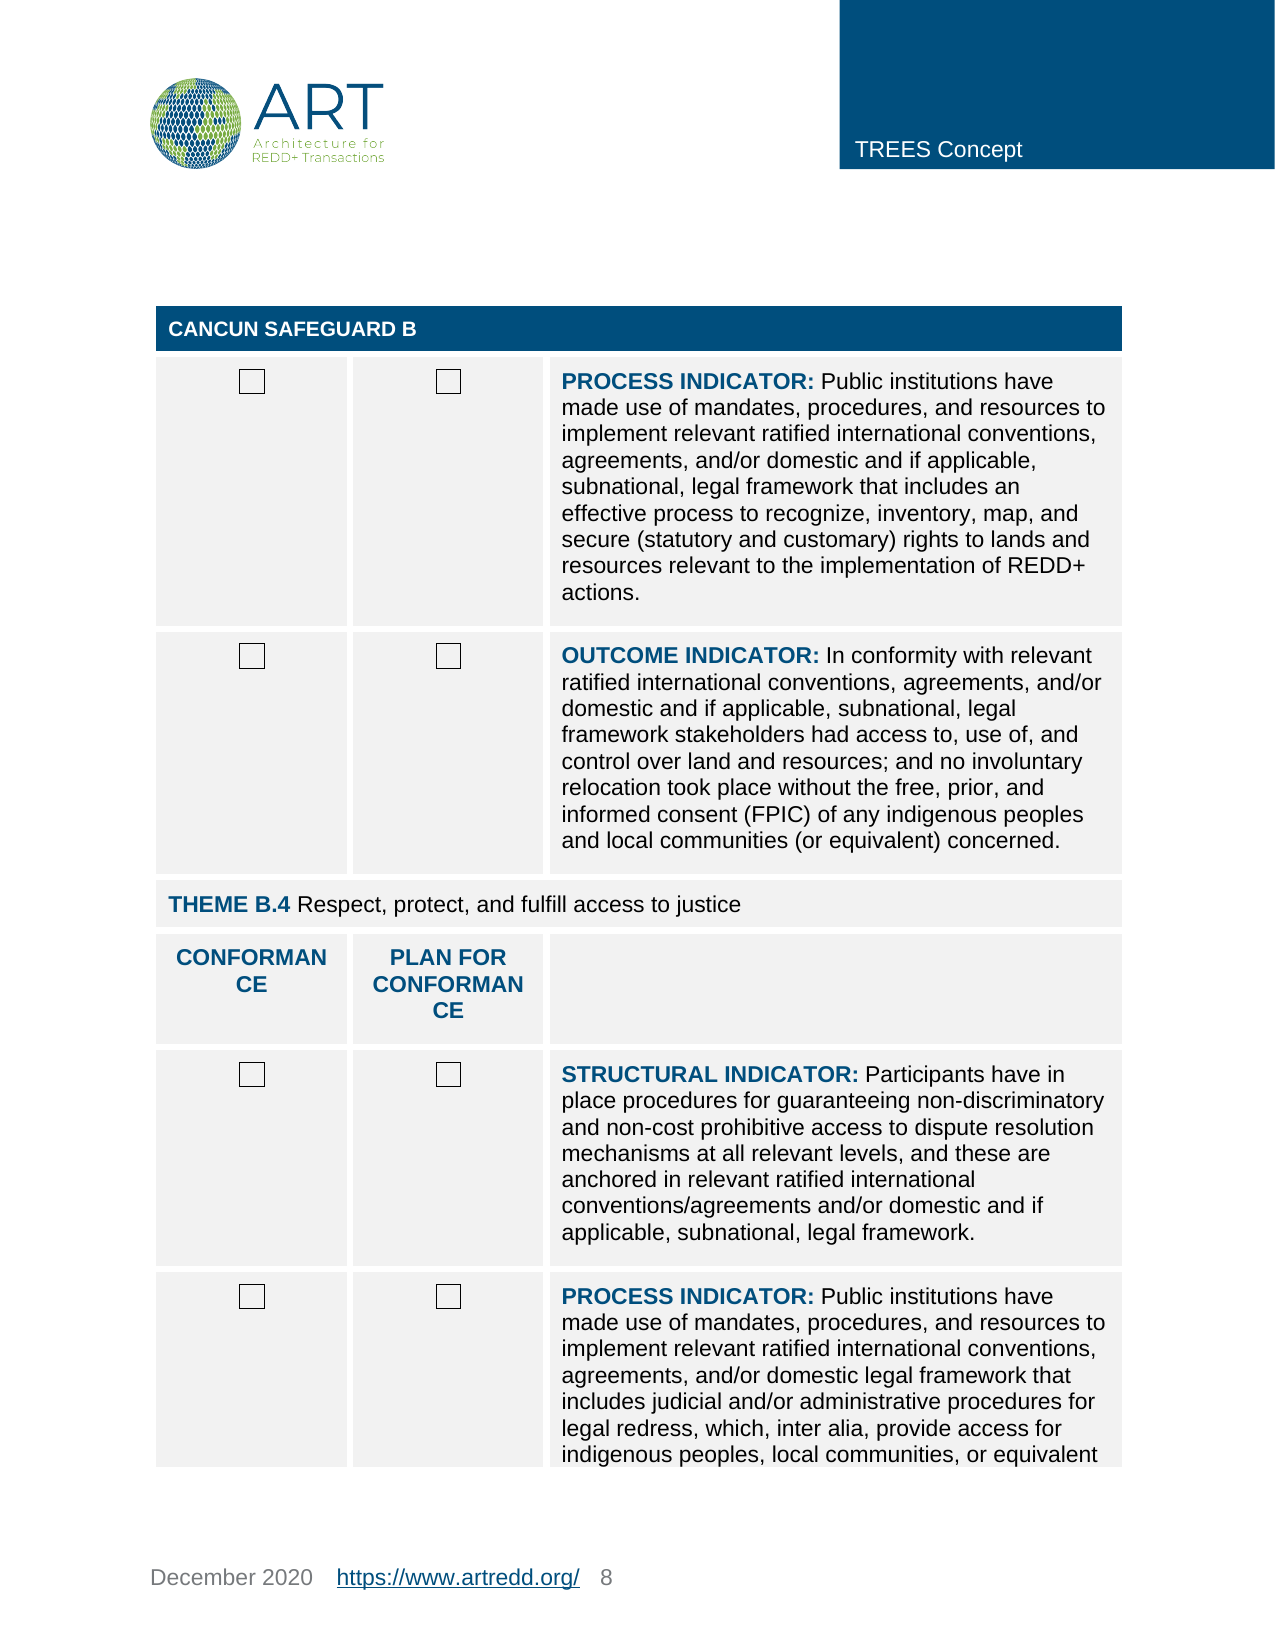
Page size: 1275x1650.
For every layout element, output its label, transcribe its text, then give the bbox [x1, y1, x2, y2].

table_cell [353, 357, 543, 626]
table_cell Process Indicator: Public institutions have made use of mandates, procedures, and resources to implement relevant ratified international conventions, agreements, and/or domestic and if applicable, subnational, legal framework that includes an effective process to recognize, inventory, map, and secure (statutory and customary) rights to lands and resources relevant to the implementation of REDD+ actions. [550, 357, 1122, 626]
table_cell [156, 632, 347, 874]
table_cell [550, 934, 1122, 1044]
table_cell Plan for conformance [353, 934, 543, 1044]
table_cell Structural Indicator: Participants have in place procedures for guaranteeing non-discriminatory and non-cost prohibitive access to dispute resolution mechanisms at all relevant levels, and these are anchored in relevant ratified international conventions/agreements and/or domestic and if applicable, subnational, legal framework. [550, 1050, 1122, 1266]
table_header CANCUN SAFEGUARD b [156, 306, 1122, 351]
table_cell Outcome Indicator: In conformity with relevant ratified international conventions, agreements, and/or domestic and if applicable, subnational, legal framework stakeholders had access to, use of, and control over land and resources; and no involuntary relocation took place without the free, prior, and informed consent (FPIC) of any indigenous peoples and local communities (or equivalent) concerned. [550, 632, 1122, 874]
table_cell [156, 1272, 347, 1467]
table_cell THEME B.4 Respect, protect, and fulfill access to justice [156, 880, 1122, 927]
table_cell [156, 357, 347, 626]
picture [150, 78, 384, 169]
table_cell [353, 1050, 543, 1266]
table_cell [353, 1272, 543, 1467]
table_cell Conformance [156, 934, 347, 1044]
table_cell [156, 1050, 347, 1266]
table_cell [353, 632, 543, 874]
